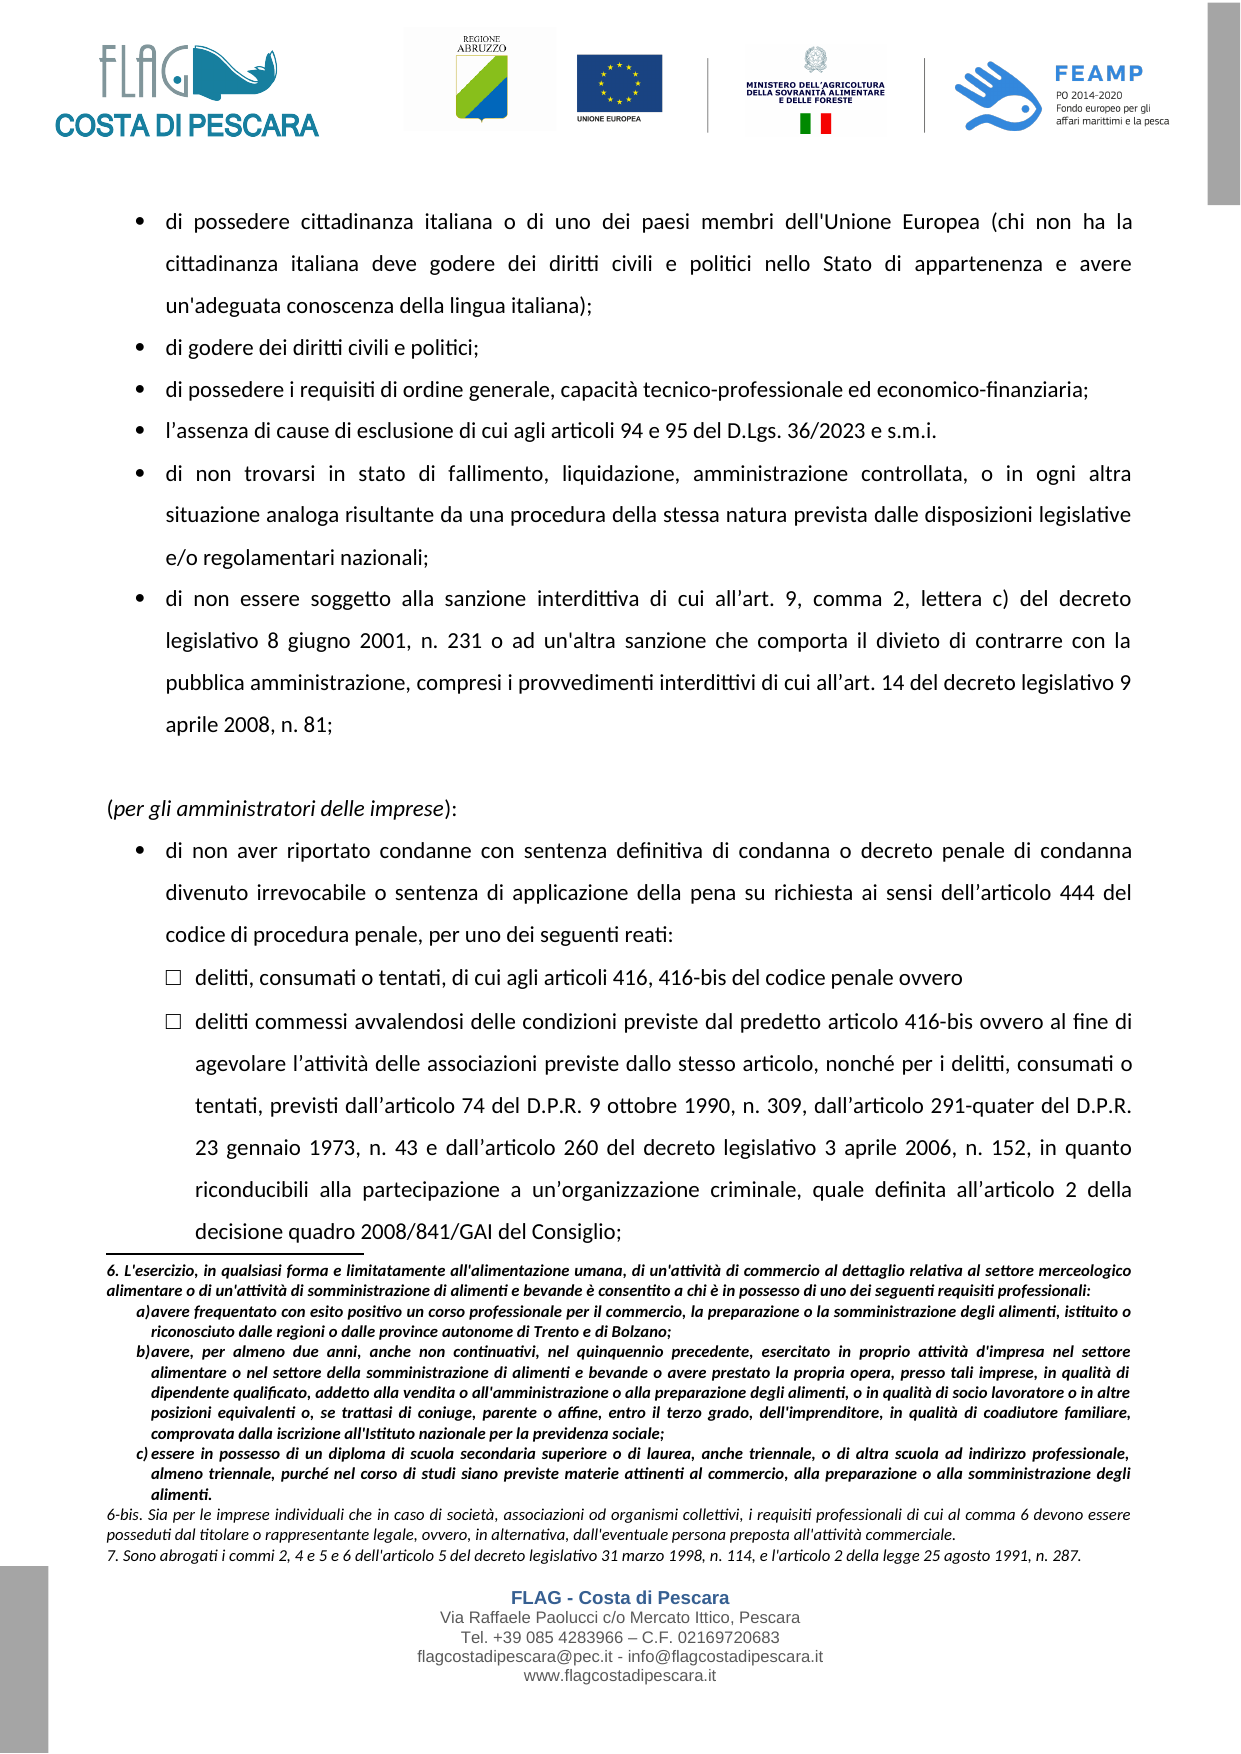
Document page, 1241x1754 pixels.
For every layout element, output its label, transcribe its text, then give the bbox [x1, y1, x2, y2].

list di possedere cittadinanza italiana o di uno dei paesi membri dell'Unione Europea (chi non ha la cittadinanza italiana deve godere dei diritti civili e politici nello Stato di appartenenza e avere un'adeguata conoscenza della lingua italiana); [136, 207, 1134, 319]
list di possedere i requisiti di ordine generale, capacità tecnico-professionale ed economico-finanziaria; [136, 375, 1134, 403]
list (per gli amministratori delle imprese): [106, 794, 1134, 822]
list delitti commessi avvalendosi delle condizioni previste dal predetto articolo 416-bis ovvero al fine di agevolare l’attività delle associazioni previste dallo stesso articolo, nonché per i delitti, consumati o tentati, previsti dall’articolo 74 del D.P.R. 9 ottobre 1990, n. 309, dall’articolo 291-quater del D.P.R. 23 gennaio 1973, n. 43 e dall’articolo 260 del decreto legislativo 3 aprile 2006, n. 152, in quanto riconducibili alla partecipazione a un’organizzazione criminale, quale definita all’articolo 2 della decisione quadro 2008/841/GAI del Consiglio; [166, 1006, 1134, 1245]
list di non aver riportato condanne con sentenza definitiva di condanna o decreto penale di condanna divenuto irrevocabile o sentenza di applicazione della pena su richiesta ai sensi dell’articolo 444 del codice di procedura penale, per uno dei seguenti reati: [136, 836, 1134, 948]
picture [403, 27, 715, 152]
picture [33, 14, 334, 159]
picture [915, 27, 1178, 152]
list di non trovarsi in stato di fallimento, liquidazione, amministrazione controllata, o in ogni altra situazione analoga risultante da una procedura della stessa natura prevista dalle disposizioni legislative e/o regolamentari nazionali; [136, 459, 1134, 571]
picture [745, 44, 887, 137]
list di godere dei diritti civili e politici; [136, 333, 1134, 361]
list l’assenza di cause di esclusione di cui agli articoli 94 e 95 del D.Lgs. 36/2023 e s.m.i. [136, 417, 1134, 445]
list delitti, consumati o tentati, di cui agli articoli 416, 416-bis del codice penale ovvero [166, 962, 1134, 991]
list di non essere soggetto alla sanzione interdittiva di cui all’art. 9, comma 2, lettera c) del decreto legislativo 8 giugno 2001, n. 231 o ad un'altra sanzione che comporta il divieto di contrarre con la pubblica amministrazione, compresi i provvedimenti interdittivi di cui all’art. 14 del decreto legislativo 9 aprile 2008, n. 81; [136, 584, 1134, 738]
